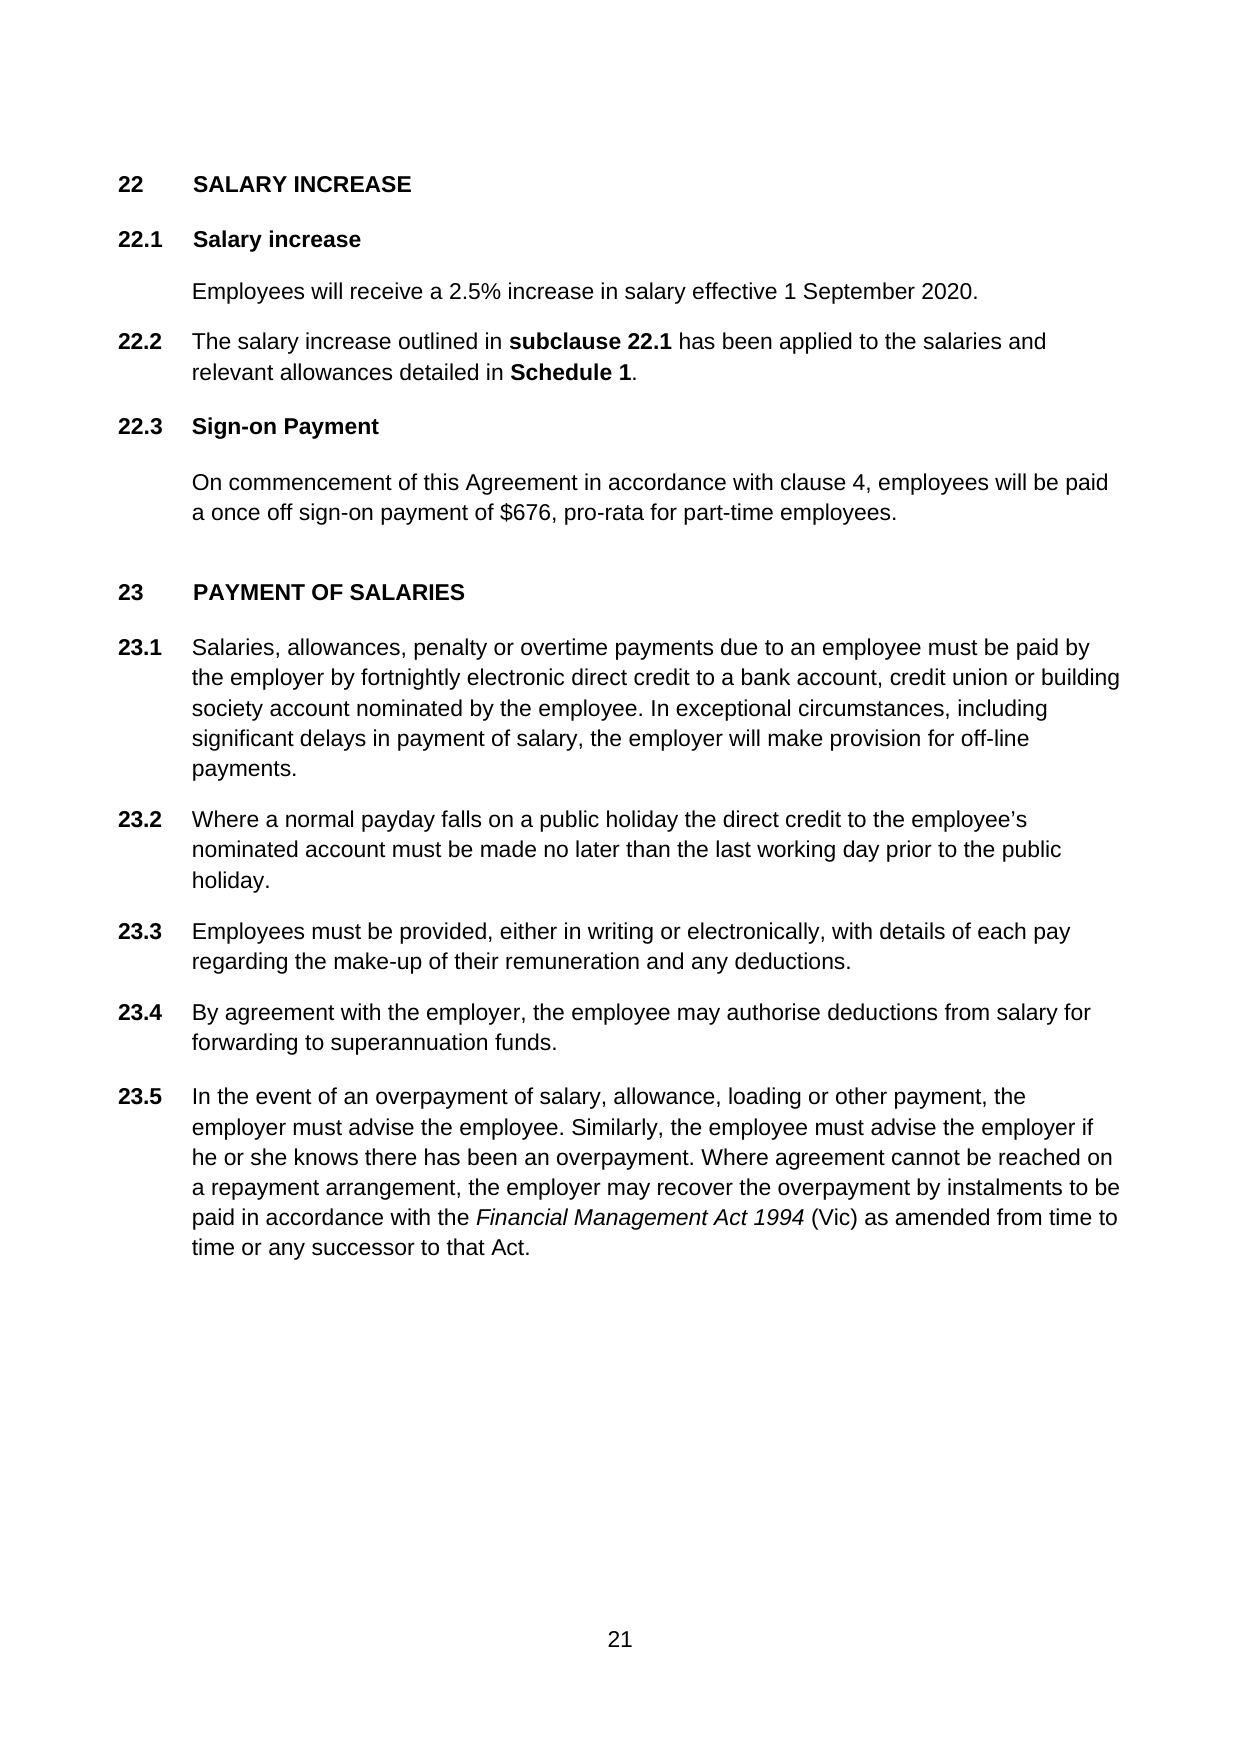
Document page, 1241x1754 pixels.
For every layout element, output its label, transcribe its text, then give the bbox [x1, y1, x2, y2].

list In the event of an overpayment of salary, allowance, loading or other payment, the employer must advise the employee. Similarly, the employee must advise the employer if he or she knows there has been an overpayment. Where agreement cannot be reached on a repayment arrangement, the employer may recover the overpayment by instalments to be paid in accordance with the Financial Management Act 1994 (Vic) as amended from time to time or any successor to that Act. [118, 1083, 1121, 1261]
list By agreement with the employer, the employee may authorise deductions from salary for forwarding to superannuation funds. [118, 998, 1092, 1055]
list Salaries, allowances, penalty or overtime payments due to an employee must be paid by the employer by fortnightly electronic direct credit to a bank account, credit union or building society account nominated by the employee. In exceptional circumstances, including significant delays in payment of salary, the employer will make provision for off-line payments. [118, 634, 1121, 781]
text On commencement of this Agreement in accordance with clause 4, employees will be paid a once off sign-on payment of $676, pro-rata for part-time employees. [192, 469, 1111, 525]
list The salary increase outlined in subclause 22.1 has been applied to the salaries and relevant allowances detailed in Schedule 1. [118, 328, 1047, 385]
subtitle PAYMENT OF SALARIES [118, 579, 1163, 605]
list Where a normal payday falls on a public holiday the direct credit to the employee’s nominated account must be made no later than the last working day prior to the public holiday. [118, 806, 1062, 893]
list Salary increase [118, 226, 1163, 253]
text Employees will receive a 2.5% increase in salary effective 1 September 2020. [192, 278, 1163, 304]
subtitle Sign-on Payment [118, 413, 1163, 440]
list Employees must be provided, either in writing or electronically, with details of each pay regarding the make-up of their remuneration and any deductions. [118, 918, 1071, 974]
subtitle SALARY INCREASE [118, 171, 1163, 197]
